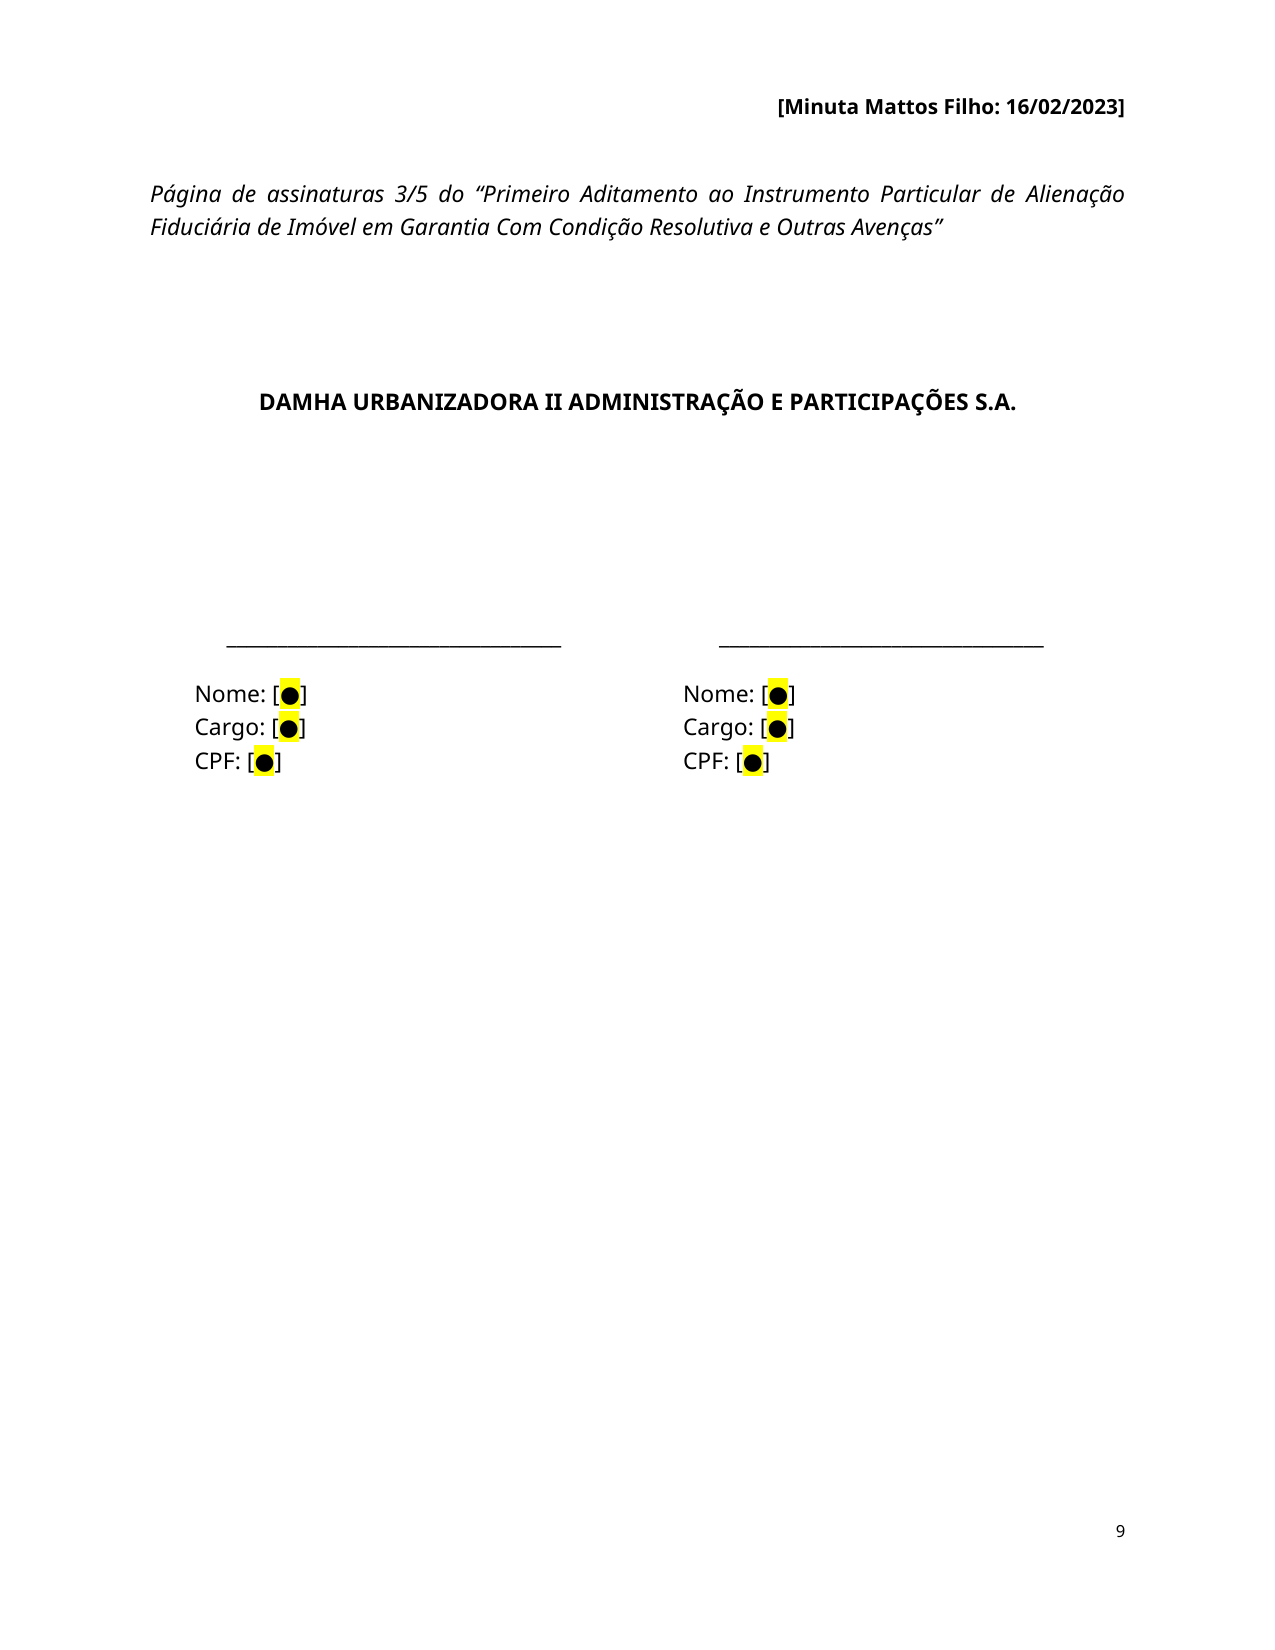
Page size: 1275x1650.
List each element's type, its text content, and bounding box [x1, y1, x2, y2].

table_header _________________________________ Nome: [●] Cargo: [●] CPF: [●] [150, 618, 638, 801]
table_header ________________________________ Nome: [●] Cargo: [●] CPF: [●] [639, 618, 1125, 801]
text DAMHA URBANIZADORA II ADMINISTRAÇÃO E PARTICIPAÇÕES S.A. [150, 384, 1125, 417]
text Página de assinaturas 3/5 do “Primeiro Aditamento ao Instrumento Particular de Alienação Fiduciária de Imóvel em Garantia Com Condição Resolutiva e Outras Avenças” [150, 176, 1125, 242]
